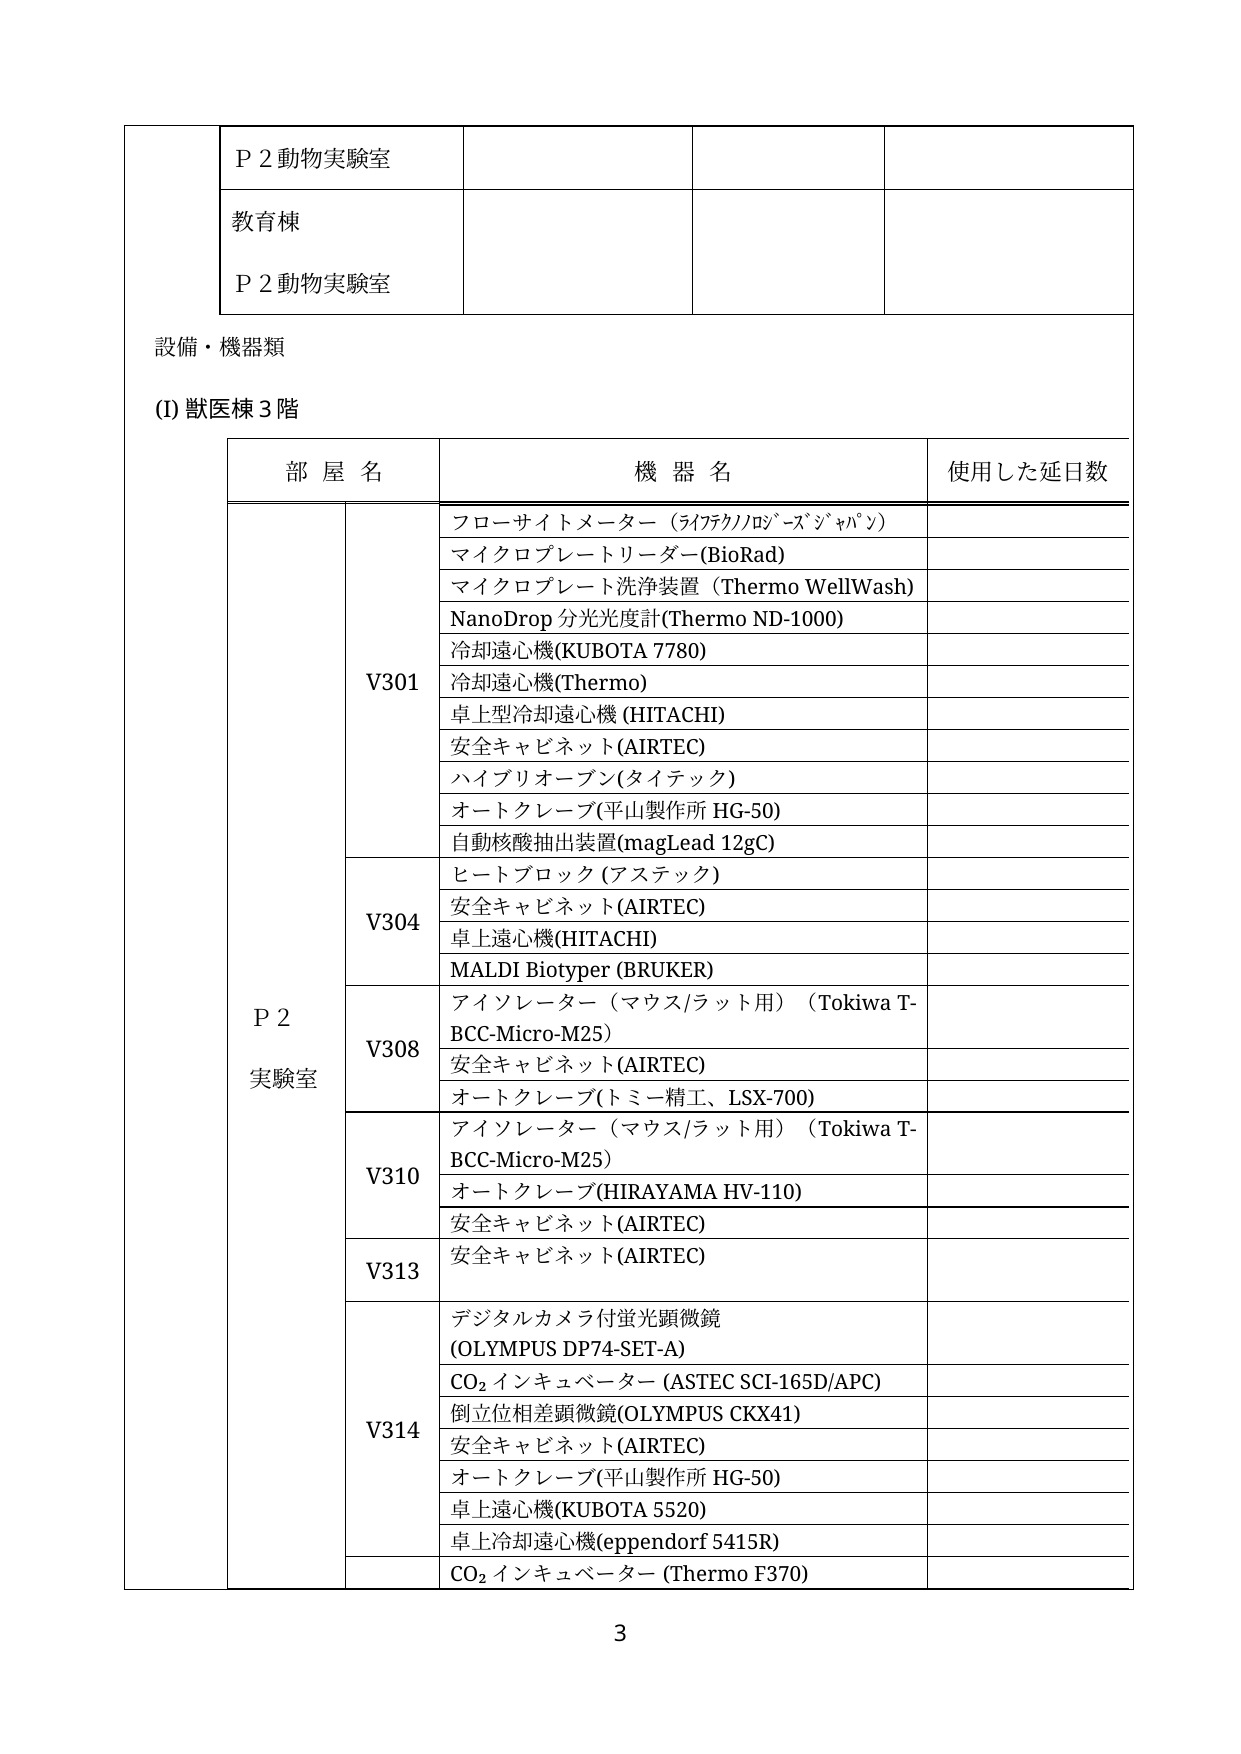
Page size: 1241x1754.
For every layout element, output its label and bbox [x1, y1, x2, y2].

table_cell [125, 126, 1133, 1589]
